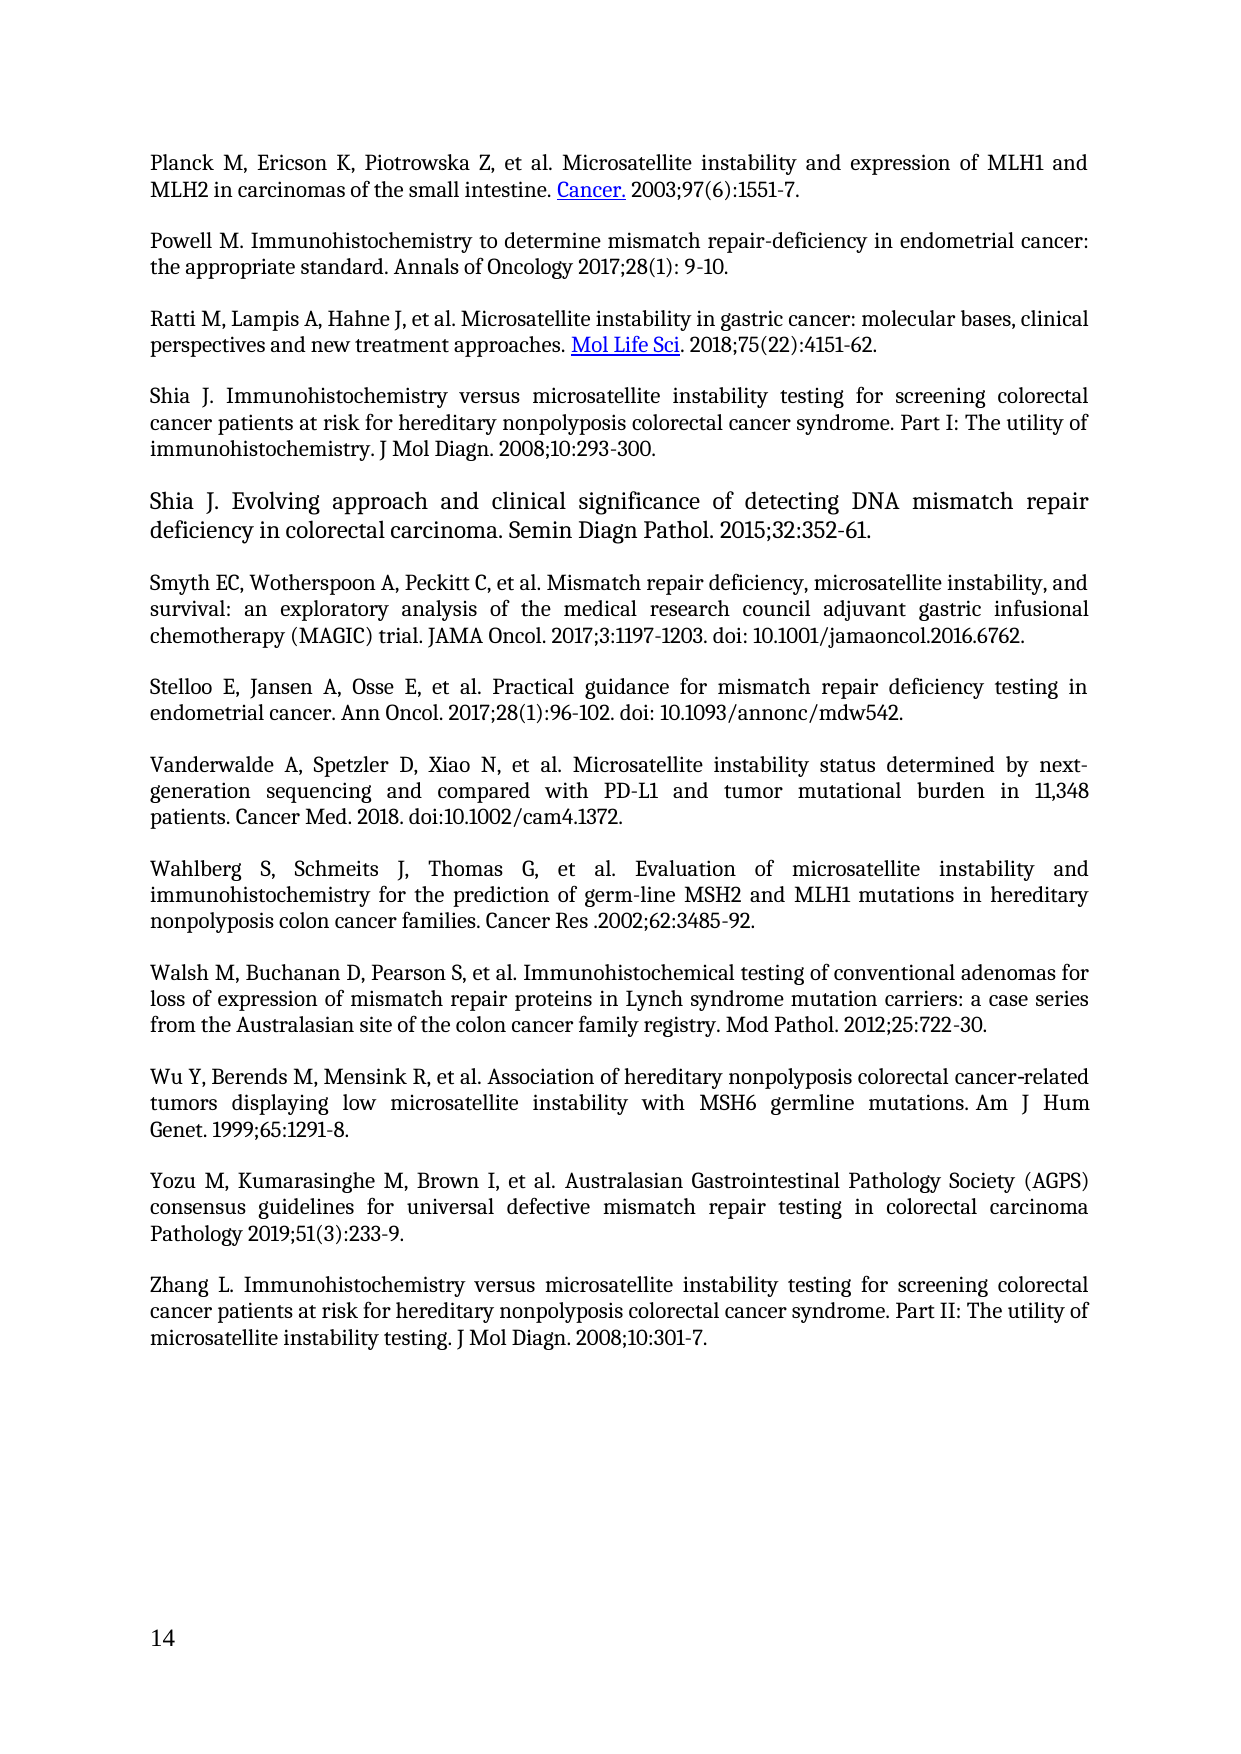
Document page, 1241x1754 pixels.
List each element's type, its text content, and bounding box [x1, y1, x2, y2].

text Shia J. Immunohistochemistry versus microsatellite instability testing for screening colorectal cancer patients at risk for hereditary nonpolyposis colorectal cancer syndrome. Part I: The utility of immunohistochemistry. J Mol Diagn. 2008;10:293-300. [150, 383, 1090, 462]
text Shia J. Evolving approach and clinical significance of detecting DNA mismatch repair deficiency in colorectal carcinoma. Semin Diagn Pathol. 2015;32:352-61. [509, 516, 1090, 545]
text Zhang L. Immunohistochemistry versus microsatellite instability testing for screening colorectal cancer patients at risk for hereditary nonpolyposis colorectal cancer syndrome. Part II: The utility of microsatellite instability testing. J Mol Diagn. 2008;10:301-7. [150, 1272, 1090, 1351]
text Planck M, Ericson K, Piotrowska Z, et al. Microsatellite instability and expression of MLH1 and MLH2 in carcinomas of the small intestine. Cancer. 2003;97(6):1551-7. [150, 150, 1090, 203]
text Wahlberg S, Schmeits J, Thomas G, et al. Evaluation of microsatellite instability and immunohistochemistry for the prediction of germ-line MSH2 and MLH1 mutations in hereditary nonpolyposis colon cancer families. Cancer Res .2002;62:3485-92. [150, 856, 1090, 934]
text Vanderwalde A, Spetzler D, Xiao N, et al. Microsatellite instability status determined by next-generation sequencing and compared with PD-L1 and tumor mutational burden in 11,348 patients. Cancer Med. 2018. doi:10.1002/cam4.1372. [150, 751, 1090, 831]
text Stelloo E, Jansen A, Osse E, et al. Practical guidance for mismatch repair deficiency testing in endometrial cancer. Ann Oncol. 2017;28(1):96-102. doi: 10.1093/annonc/mdw542. [150, 674, 1090, 726]
text Smyth EC, Wotherspoon A, Peckitt C, et al. Mismatch repair deficiency, microsatellite instability, and survival: an exploratory analysis of the medical research council adjuvant gastric infusional chemotherapy (MAGIC) trial. JAMA Oncol. 2017;3:1197-1203. doi: 10.1001/jamaoncol.2016.6762. [150, 570, 1090, 649]
text Wu Y, Berends M, Mensink R, et al. Association of hereditary nonpolyposis colorectal cancer‐related tumors displaying low microsatellite instability with MSH6 germline mutations. Am J Hum Genet. 1999;65:1291-8. [150, 1064, 1090, 1143]
text Ratti M, Lampis A, Hahne J, et al. Microsatellite instability in gastric cancer: molecular bases, clinical perspectives and new treatment approaches. Mol Life Sci. 2018;75(22):4151-62. [150, 305, 1090, 358]
text Powell M. Immunohistochemistry to determine mismatch repair-deficiency in endometrial cancer: the appropriate standard. Annals of Oncology 2017;28(1): 9-10. [150, 228, 1090, 280]
text Walsh M, Buchanan D, Pearson S, et al. Immunohistochemical testing of conventional adenomas for loss of expression of mismatch repair proteins in Lynch syndrome mutation carriers: a case series from the Australasian site of the colon cancer family registry. Mod Pathol. 2012;25:722-30. [150, 959, 1090, 1039]
text Yozu M, Kumarasinghe M, Brown I, et al. Australasian Gastrointestinal Pathology Society (AGPS) consensus guidelines for universal defective mismatch repair testing in colorectal carcinoma Pathology 2019;51(3):233-9. [150, 1168, 1090, 1247]
